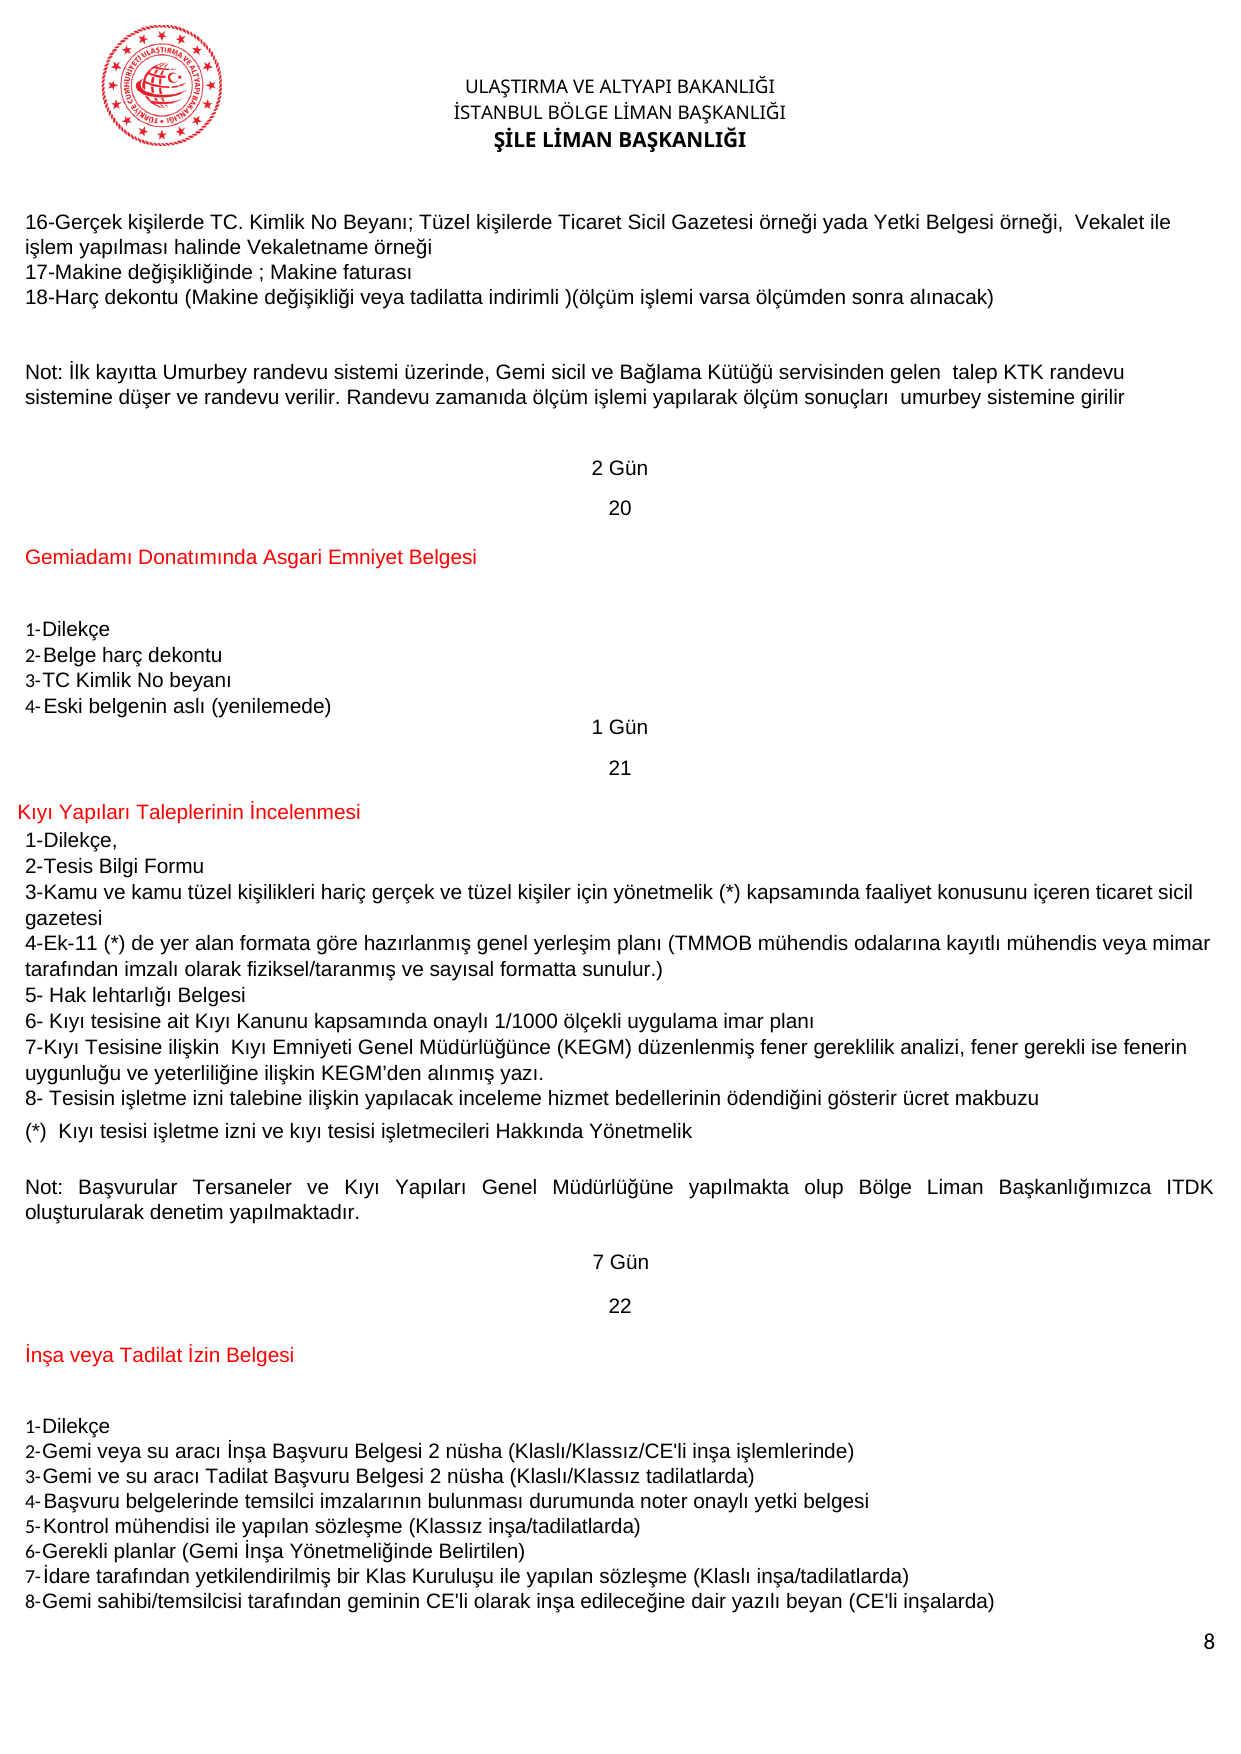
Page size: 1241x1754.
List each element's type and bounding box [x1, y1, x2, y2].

picture [101, 25, 222, 146]
